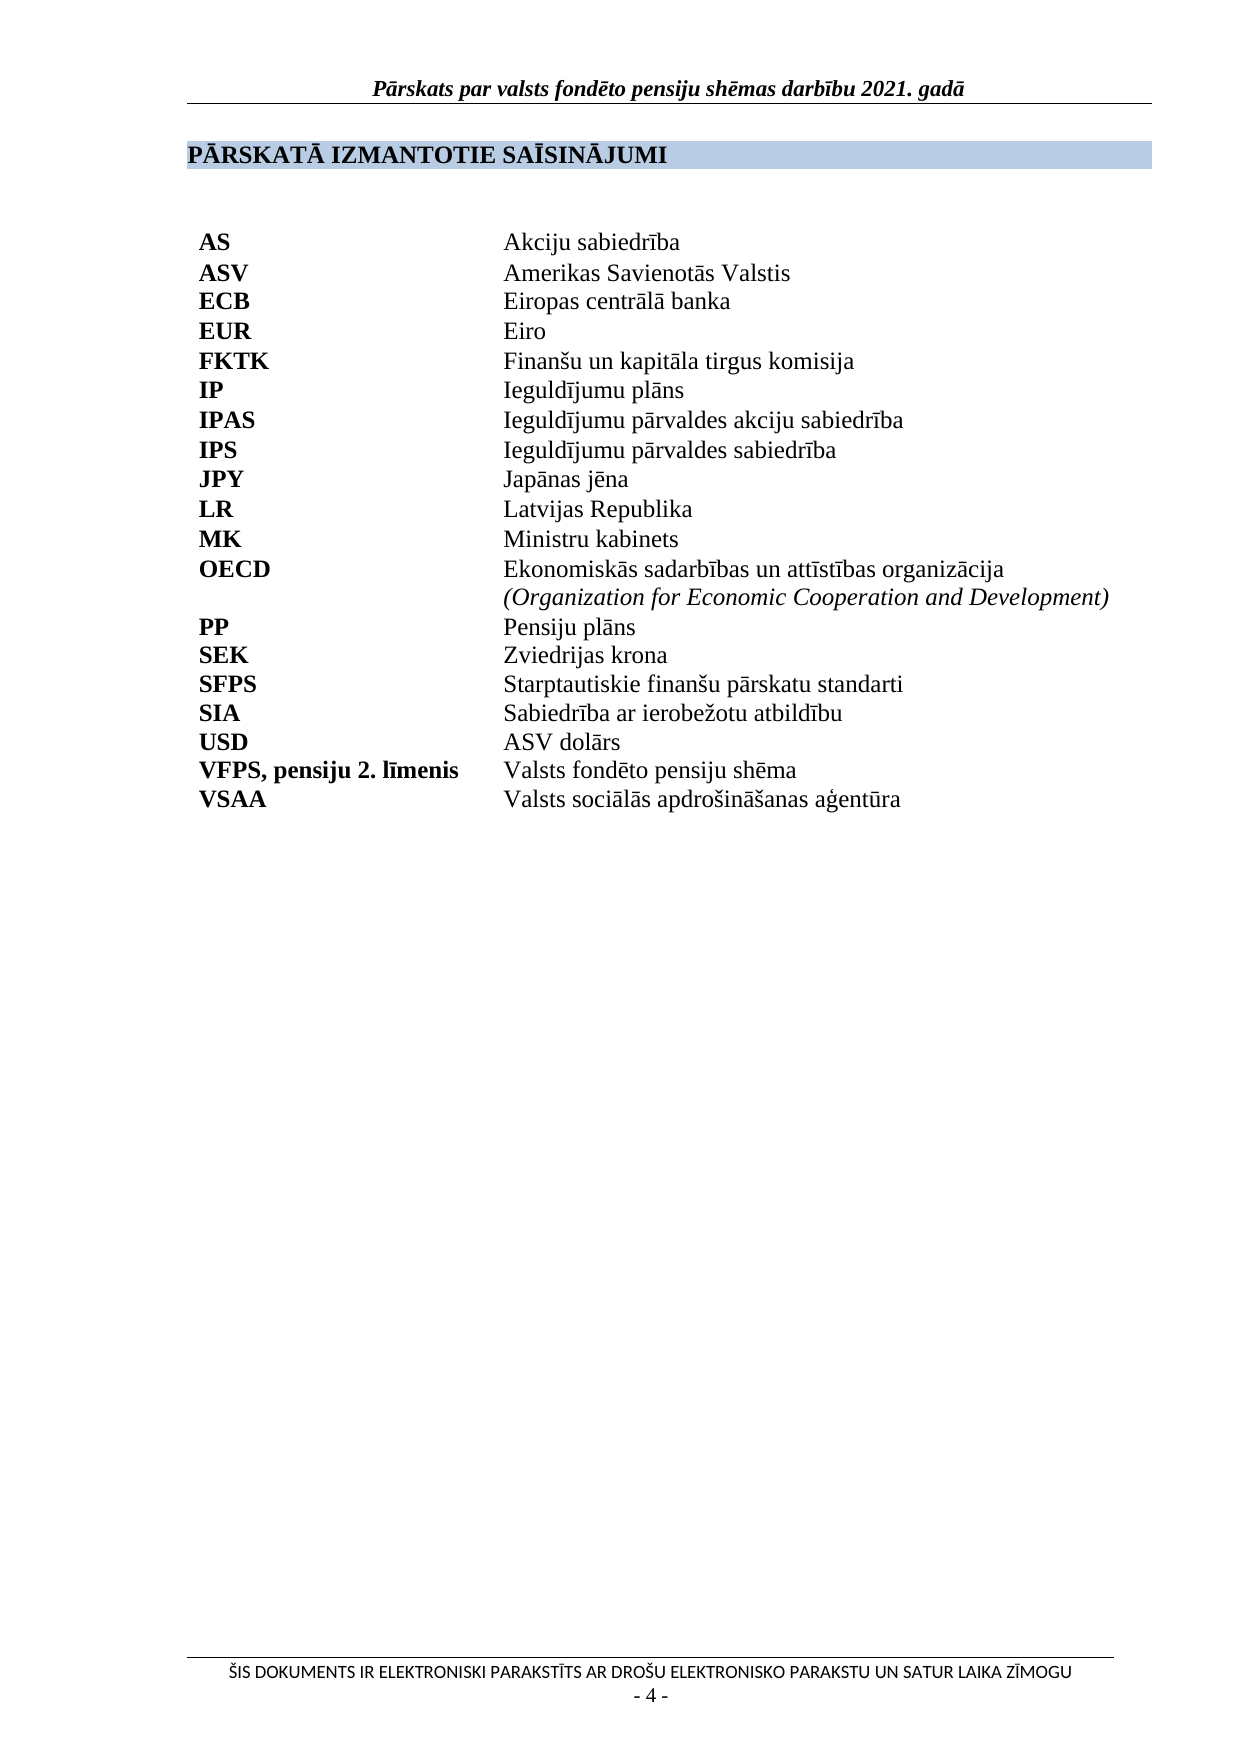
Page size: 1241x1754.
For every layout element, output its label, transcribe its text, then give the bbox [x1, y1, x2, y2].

table_cell MK [187, 524, 492, 554]
table_cell Valsts fondēto pensiju shēma [492, 755, 1129, 784]
table_cell Eiropas centrālā banka [492, 286, 1129, 316]
table_cell Ieguldījumu pārvaldes akciju sabiedrība [492, 405, 1129, 435]
table_cell ASV [187, 258, 492, 286]
table_cell IPAS [187, 405, 492, 435]
subtitle PĀRSKATĀ IZMANTOTIE SAĪSINĀJUMI [187, 141, 1152, 169]
table_cell Valsts sociālās apdrošināšanas aģentūra [492, 784, 1129, 813]
table_cell SEK [187, 640, 492, 669]
table_cell ECB [187, 286, 492, 316]
table_cell IPS [187, 435, 492, 464]
table_cell VSAA [187, 784, 492, 813]
table_cell SFPS [187, 669, 492, 698]
table_header Akciju sabiedrība [492, 227, 1129, 258]
table_cell Japānas jēna [492, 465, 1129, 494]
table_header AS [187, 227, 492, 258]
table_cell Starptautiskie finanšu pārskatu standarti [492, 669, 1129, 698]
table_cell USD [187, 727, 492, 755]
table_cell Eiro [492, 316, 1129, 346]
table_cell EUR [187, 316, 492, 346]
table_cell Sabiedrība ar ierobežotu atbildību [492, 698, 1129, 727]
table_cell LR [187, 494, 492, 524]
table_cell Ieguldījumu pārvaldes sabiedrība [492, 435, 1129, 464]
table_cell Ministru kabinets [492, 524, 1129, 554]
table_cell PP [187, 612, 492, 640]
table_cell JPY [187, 465, 492, 494]
table_cell Pensiju plāns [492, 612, 1129, 640]
table_cell Amerikas Savienotās Valstis [492, 258, 1129, 286]
table_cell SIA [187, 698, 492, 727]
table_cell Finanšu un kapitāla tirgus komisija [492, 346, 1129, 376]
table_cell Ieguldījumu plāns [492, 376, 1129, 405]
table_cell Zviedrijas krona [492, 640, 1129, 669]
table_cell FKTK [187, 346, 492, 376]
table_cell IP [187, 376, 492, 405]
table_cell Ekonomiskās sadarbības un attīstības organizācija (Organization for Economic Cooperation and Development) [492, 554, 1129, 612]
table_cell VFPS, pensiju 2. līmenis [187, 755, 492, 784]
table_cell ASV dolārs [492, 727, 1129, 755]
table_cell Latvijas Republika [492, 494, 1129, 524]
table_cell OECD [187, 554, 492, 612]
